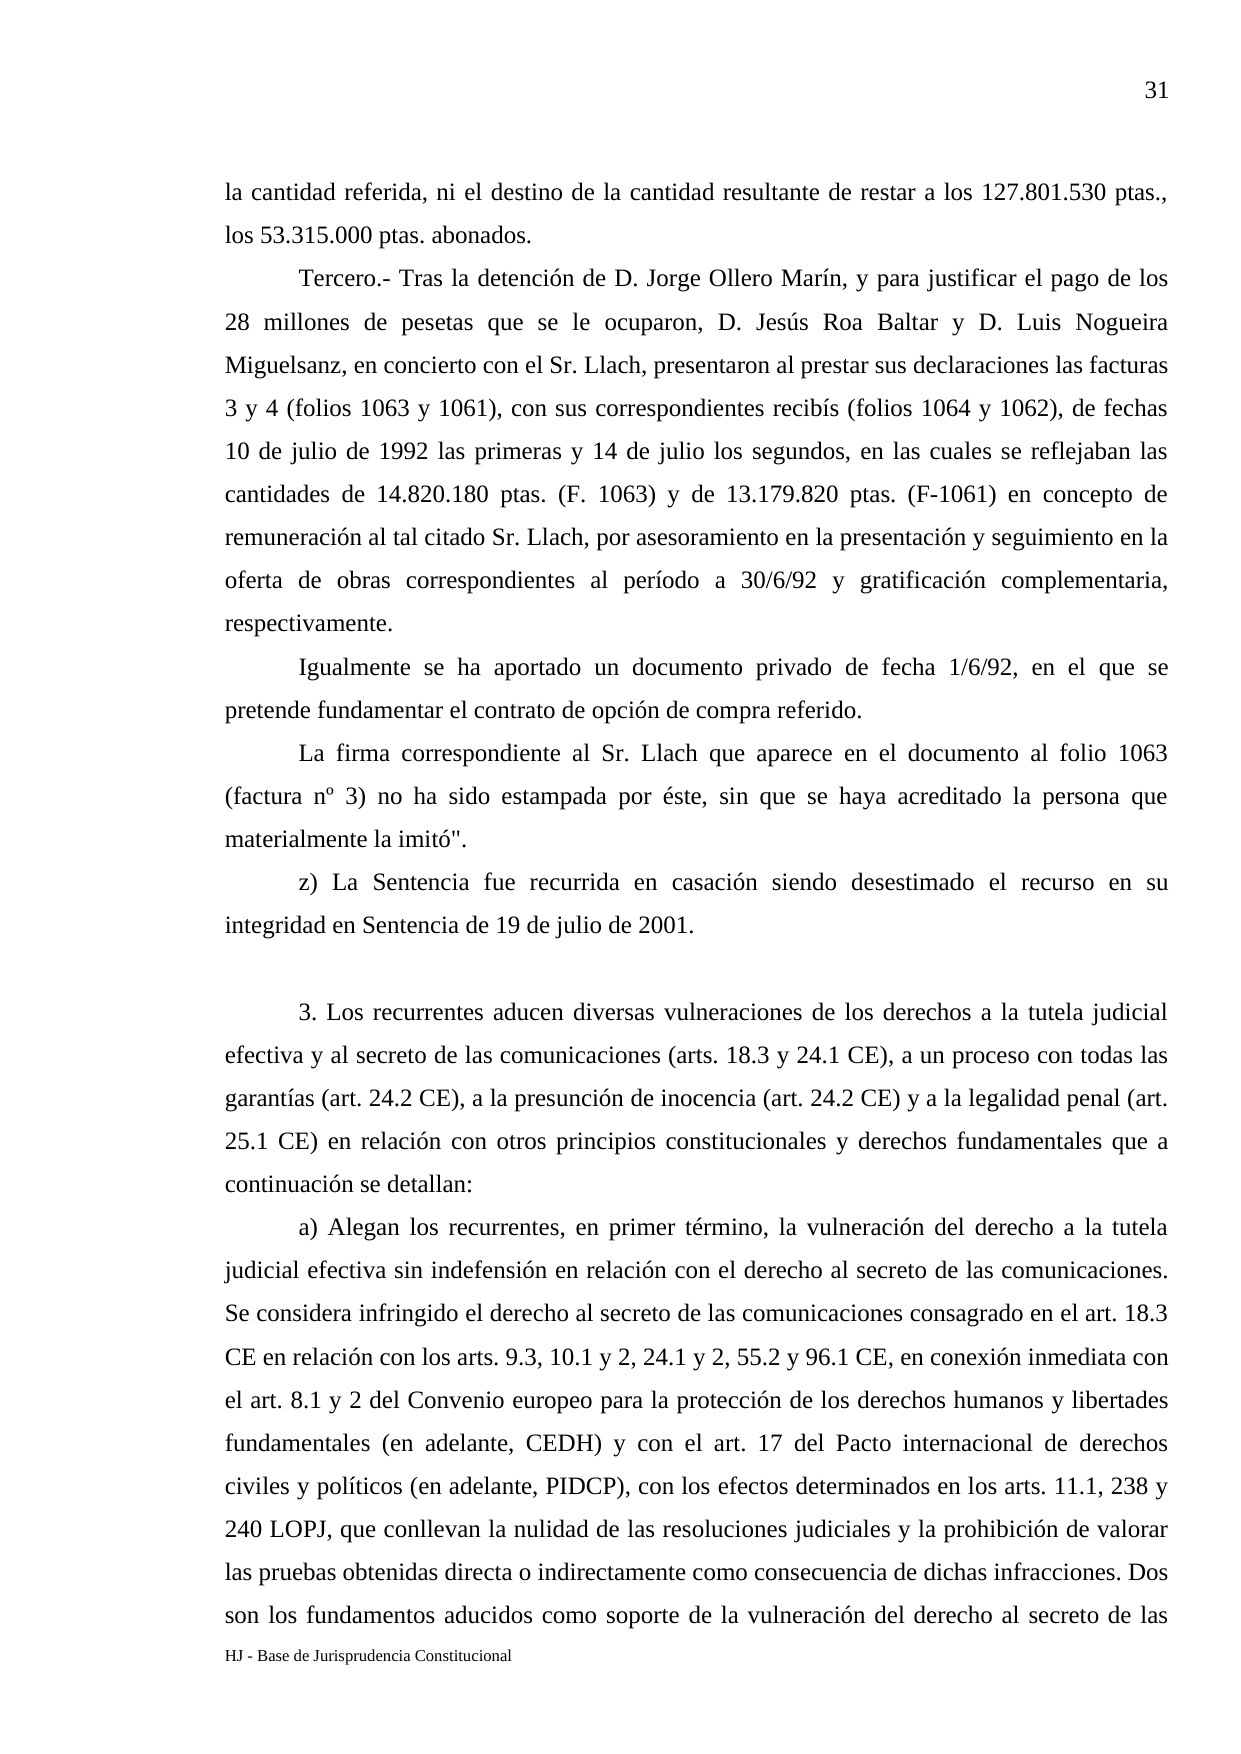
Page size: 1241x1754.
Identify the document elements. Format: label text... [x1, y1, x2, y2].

text Tercero.- Tras la detención de D. Jorge Ollero Marín, y para justificar el pago de los 28 millones de pesetas que se le ocuparon, D. Jesús Roa Baltar y D. Luis Nogueira Miguelsanz, en concierto con el Sr. Llach, presentaron al prestar sus declaraciones las facturas 3 y 4 (folios 1063 y 1061), con sus correspondientes recibís (folios 1064 y 1062), de fechas 10 de julio de 1992 las primeras y 14 de julio los segundos, en las cuales se reflejaban las cantidades de 14.820.180 ptas. (F. 1063) y de 13.179.820 ptas. (F-1061) en concepto de remuneración al tal citado Sr. Llach, por asesoramiento en la presentación y seguimiento en la oferta de obras correspondientes al período a 30/6/92 y gratificación complementaria, respectivamente. [224, 263, 1169, 637]
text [224, 1212, 1169, 1629]
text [224, 177, 1169, 249]
text La firma correspondiente al Sr. Llach que aparece en el documento al folio 1063 (factura nº 3) no ha sido estampada por éste, sin que se haya acreditado la persona que materialmente la imitó". [224, 738, 1169, 853]
text z) La Sentencia fue recurrida en casación siendo desestimado el recurso en su integridad en Sentencia de 19 de julio de 2001. [224, 867, 1169, 939]
text 3. Los recurrentes aducen diversas vulneraciones de los derechos a la tutela judicial efectiva y al secreto de las comunicaciones (arts. 18.3 y 24.1 CE), a un proceso con todas las garantías (art. 24.2 CE), a la presunción de inocencia (art. 24.2 CE) y a la legalidad penal (art. 25.1 CE) en relación con otros principios constitucionales y derechos fundamentales que a continuación se detallan: [224, 997, 1169, 1198]
text Igualmente se ha aportado un documento privado de fecha 1/6/92, en el que se pretende fundamentar el contrato de opción de compra referido. [224, 652, 1169, 723]
